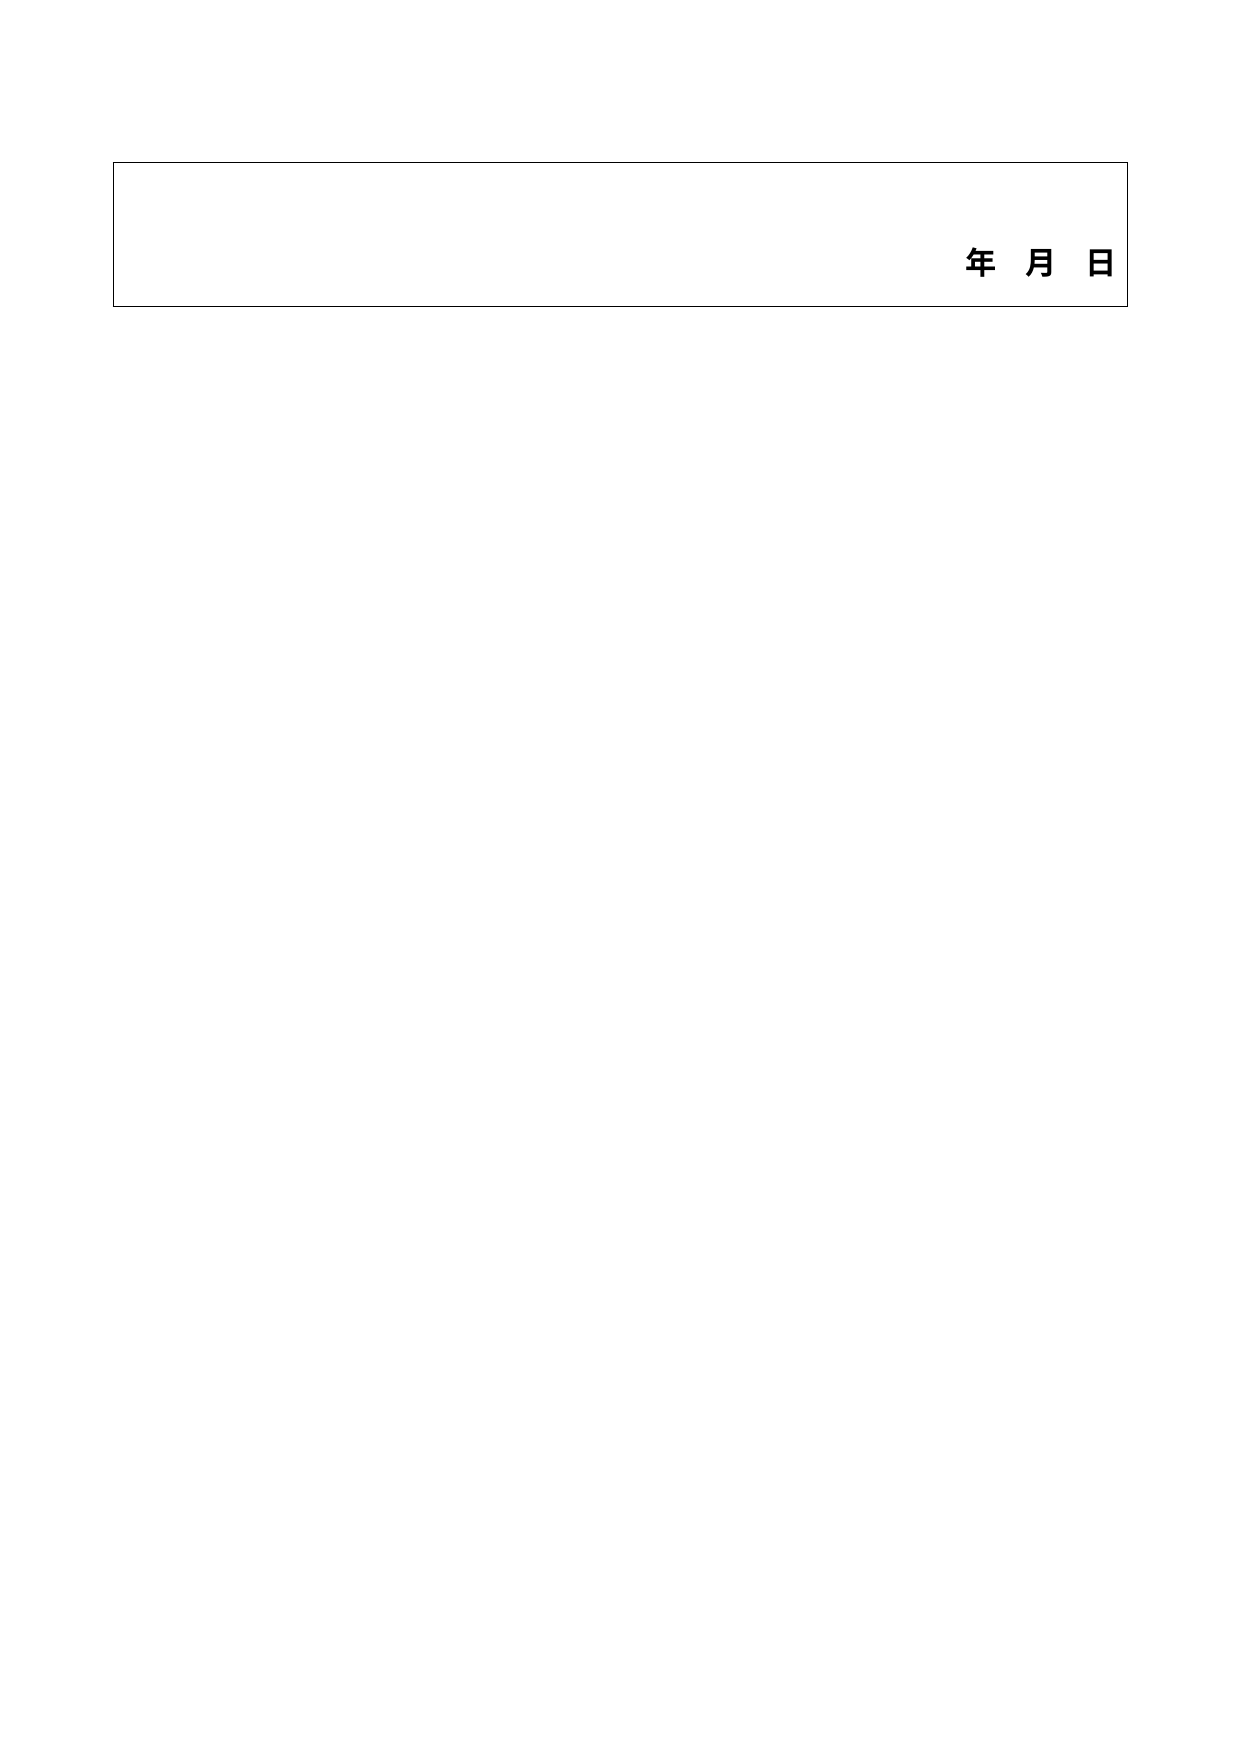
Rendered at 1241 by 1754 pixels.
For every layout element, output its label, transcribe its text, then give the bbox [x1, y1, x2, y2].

table_header 科研处负责人（签字） 公章 年 月 日 [114, 163, 1127, 306]
